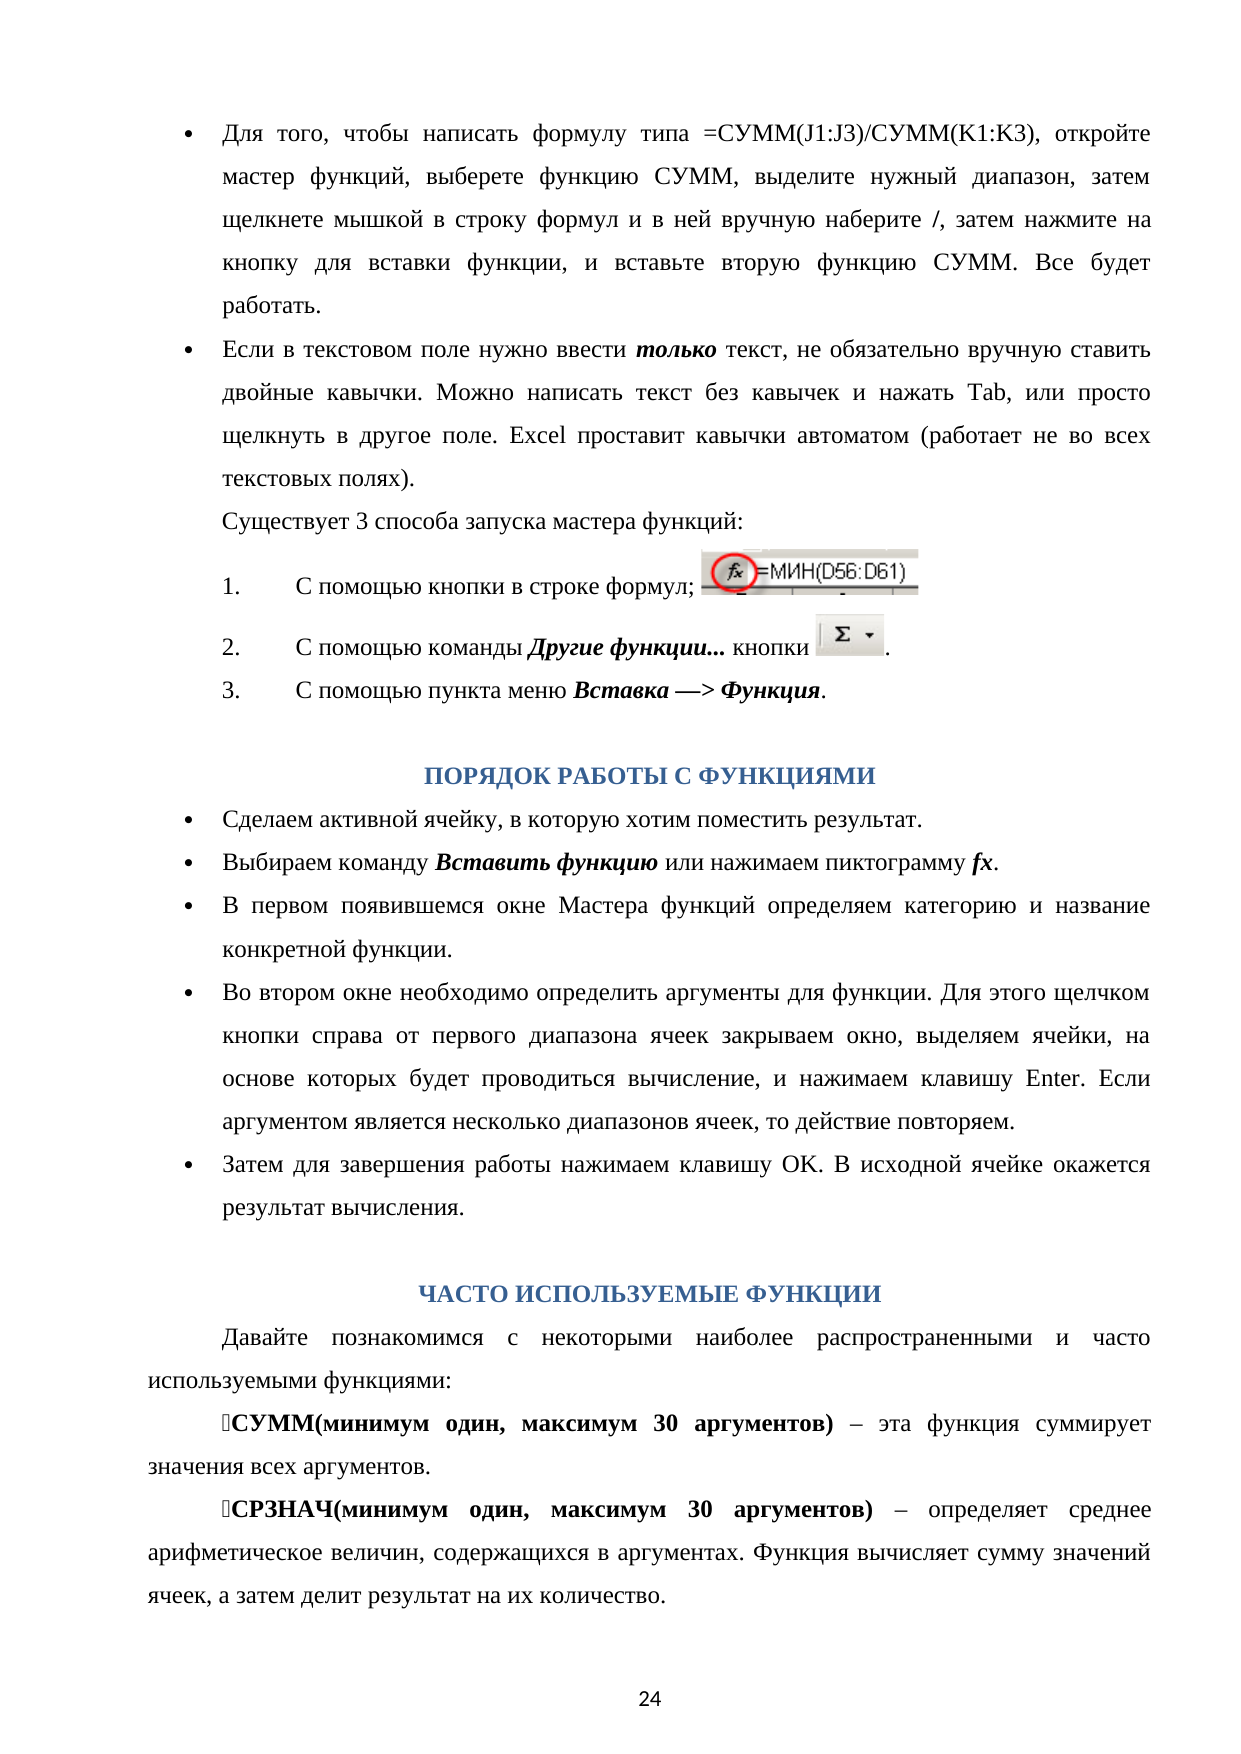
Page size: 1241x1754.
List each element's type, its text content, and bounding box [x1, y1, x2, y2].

list С помощью кнопки в строке формул; [148, 549, 1152, 600]
subtitle ЧАСТО ИСПОЛЬЗУЕМЫЕ ФУНКЦИИ [148, 1279, 1152, 1307]
text СУММ(минимум один, максимум 30 аргументов) – эта функция суммирует значения всех аргументов. [148, 1408, 1152, 1480]
list Для того, чтобы написать формулу типа =СУММ(J1:J3)/СУММ(K1:K3), откройте мастер функций, выберете функцию СУММ, выделите нужный диапазон, затем щелкнете мышкой в строку формул и в ней вручную наберите /, затем нажмите на кнопку для вставки функции, и вставьте вторую функцию СУММ. Все будет работать. [185, 118, 1152, 319]
text Давайте познакомимся с некоторыми наиболее распространенными и часто используемыми функциями: [148, 1322, 1152, 1394]
subtitle ПОРЯДОК РАБОТЫ С ФУНКЦИЯМИ [148, 761, 1152, 790]
text Существует 3 способа запуска мастера функций: [148, 506, 1152, 535]
list Во втором окне необходимо определить аргументы для функции. Для этого щелчком кнопки справа от первого диапазона ячеек закрываем окно, выделяем ячейки, на основе которых будет проводиться вычисление, и нажимаем клавишу Enter. Если аргументом является несколько диапазонов ячеек, то действие повторяем. [185, 977, 1152, 1135]
list В первом появившемся окне Мастера функций определяем категорию и название конкретной функции. [185, 891, 1152, 962]
list Выбираем команду Вставить функцию или нажимаем пиктограмму fx. [185, 847, 1152, 876]
list Затем для завершения работы нажимаем клавишу OK. В исходной ячейке окажется результат вычисления. [185, 1149, 1152, 1221]
picture [701, 549, 919, 595]
picture [815, 614, 885, 656]
text СРЗНАЧ(минимум один, максимум 30 аргументов) – определяет среднее арифметическое величин, содержащихся в аргументах. Функция вычисляет сумму значений ячеек, а затем делит результат на их количество. [148, 1494, 1152, 1609]
list Если в текстовом поле нужно ввести только текст, не обязательно вручную ставить двойные кавычки. Можно написать текст без кавычек и нажать Tab, или просто щелкнуть в другое поле. Excel проставит кавычки автоматом (работает не во всех текстовых полях). [185, 334, 1152, 492]
list С помощью команды Другие функции... кнопки . [148, 614, 1152, 661]
list С помощью пункта меню Вставка —> Функция. [148, 675, 1152, 704]
list Сделаем активной ячейку, в которую хотим поместить результат. [185, 804, 1152, 833]
